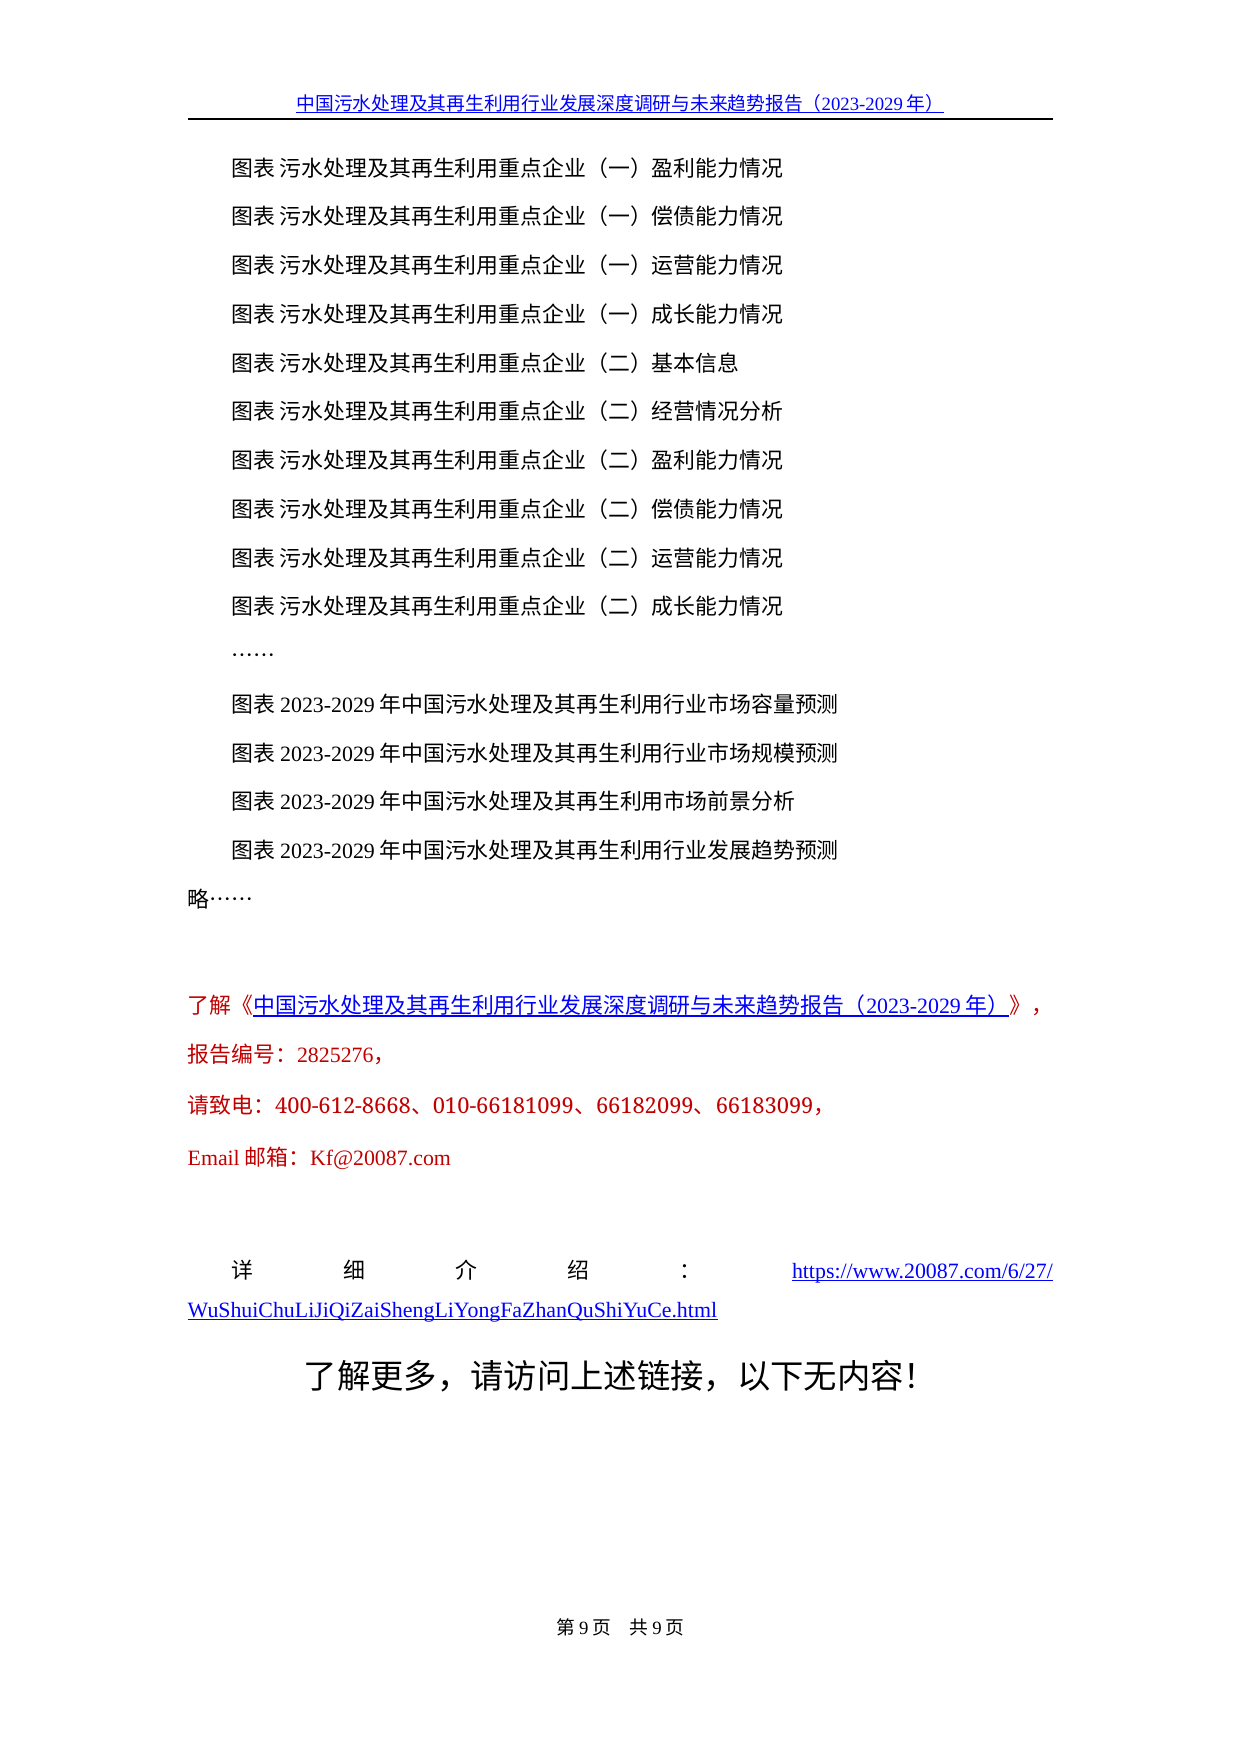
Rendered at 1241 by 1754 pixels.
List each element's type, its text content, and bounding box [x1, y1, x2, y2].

text 了解《中国污水处理及其再生利用行业发展深度调研与未来趋势报告（2023-2029年）》，报告编号：2825276， [187, 988, 1053, 1069]
text Email邮箱：Kf@20087.com [187, 1140, 1053, 1172]
title 了解更多，请访问上述链接，以下无内容！ [187, 1342, 1053, 1407]
text 详细介绍：https://www.20087.com/6/27/WuShuiChuLiJiQiZaiShengLiYongFaZhanQuShiYuCe.html [187, 1253, 1053, 1326]
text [187, 150, 1053, 914]
text 请致电：400-612-8668、010-66181099、66182099、66183099， [187, 1088, 1053, 1121]
